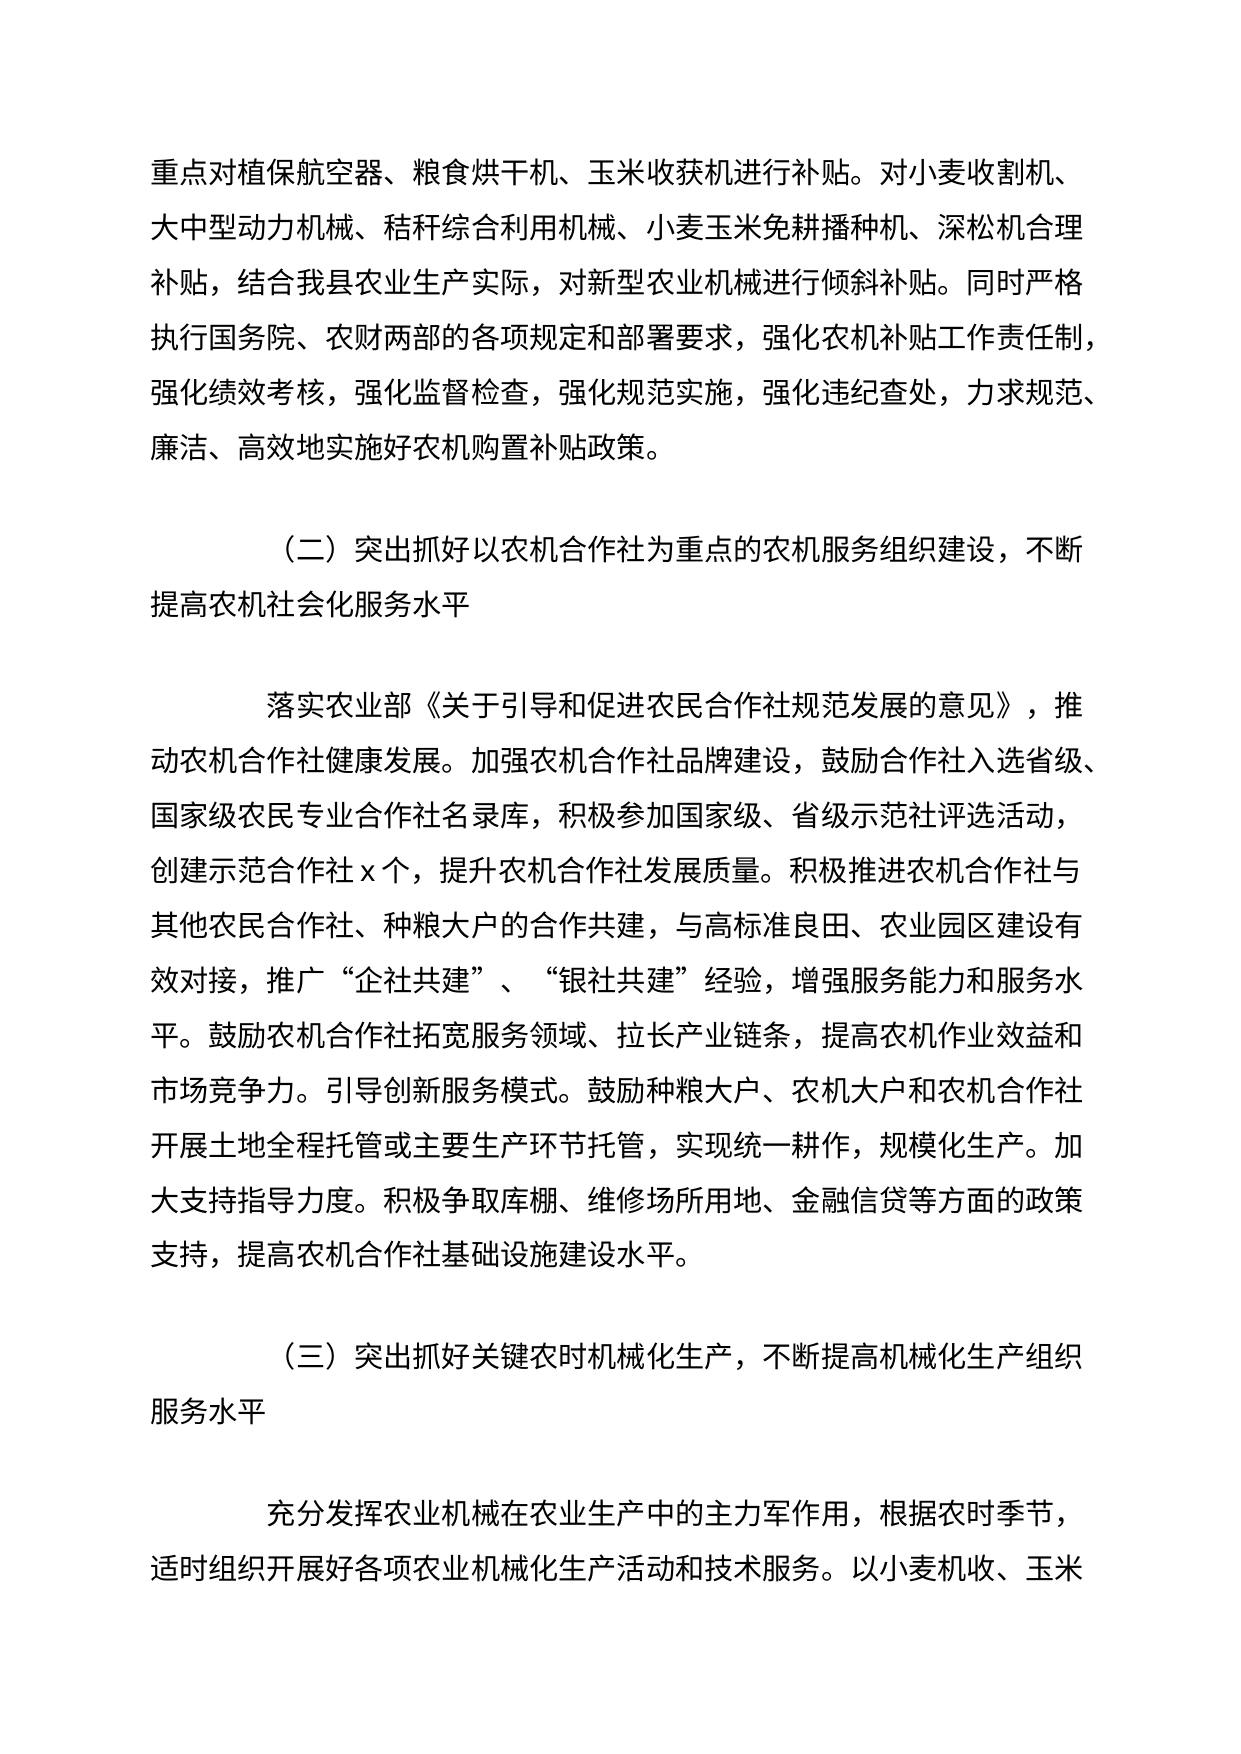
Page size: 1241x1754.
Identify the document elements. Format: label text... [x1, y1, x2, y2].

text 落实农业部《关于引导和促进农民合作社规范发展的意见》，推动农机合作社健康发展。加强农机合作社品牌建设，鼓励合作社入选省级、国家级农民专业合作社名录库，积极参加国家级、省级示范社评选活动，创建示范合作社x个，提升农机合作社发展质量。积极推进农机合作社与其他农民合作社、种粮大户的合作共建，与高标准良田、农业园区建设有效对接，推广“企社共建”、“银社共建”经验，增强服务能力和服务水平。鼓励农机合作社拓宽服务领域、拉长产业链条，提高农机作业效益和市场竞争力。引导创新服务模式。鼓励种粮大户、农机大户和农机合作社开展土地全程托管或主要生产环节托管，实现统一耕作，规模化生产。加大支持指导力度。积极争取库棚、维修场所用地、金融信贷等方面的政策支持，提高农机合作社基础设施建设水平。 [150, 683, 1090, 1274]
text （三）突出抓好关键农时机械化生产，不断提高机械化生产组织服务水平 [150, 1334, 1090, 1431]
text （二）突出抓好以农机合作社为重点的农机服务组织建设，不断提高农机社会化服务水平 [150, 526, 1090, 623]
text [150, 1490, 1090, 1588]
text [150, 150, 1090, 467]
